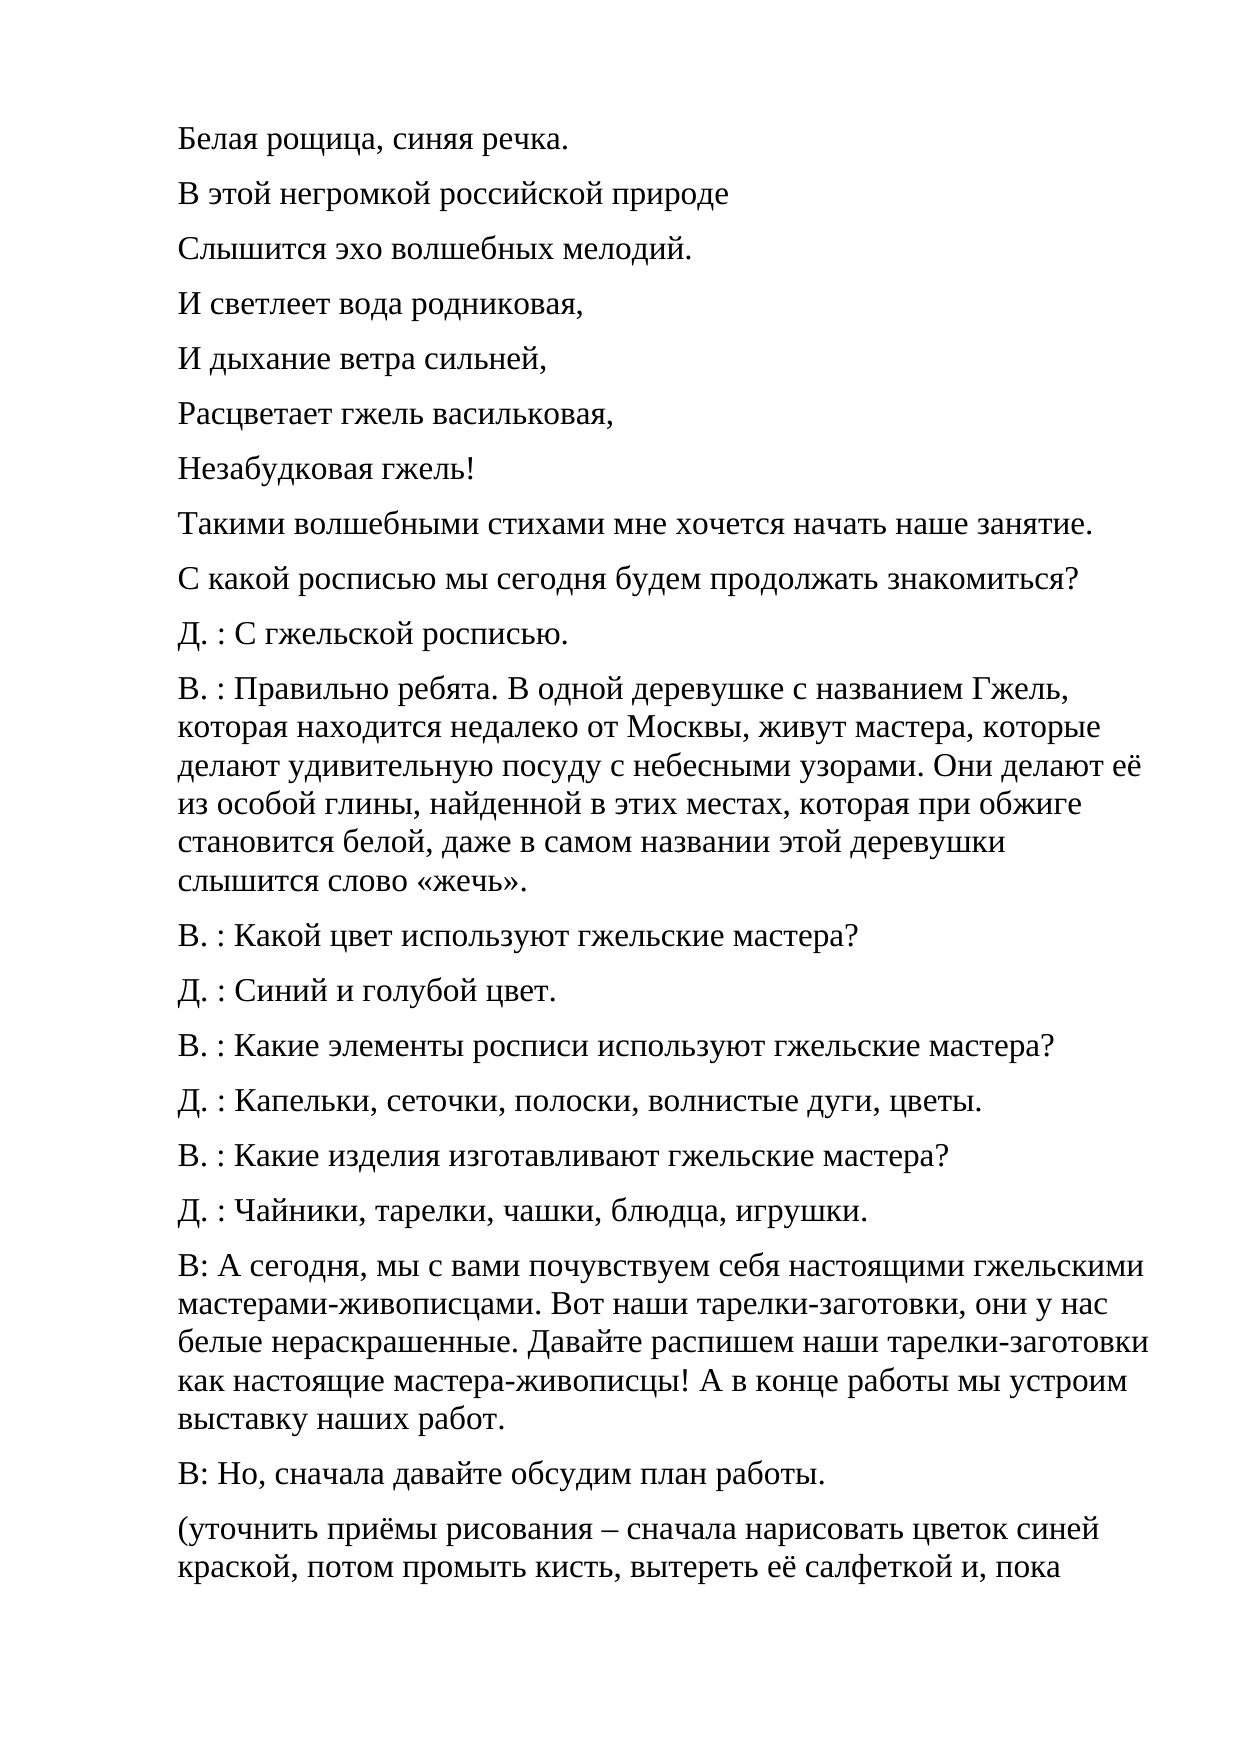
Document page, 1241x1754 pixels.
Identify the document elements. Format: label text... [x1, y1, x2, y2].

text Д. : С гжельской росписью. [177, 613, 1152, 651]
text Такими волшебными стихами мне хочется начать наше занятие. [177, 503, 1152, 541]
text Д. : Чайники, тарелки, чашки, блюдца, игрушки. [177, 1190, 1152, 1228]
text В. : Какие изделия изготавливают гжельские мастера? [177, 1135, 1152, 1173]
text Д. : Синий и голубой цвет. [177, 970, 1152, 1008]
text И дыхание ветра сильней, [177, 338, 1152, 376]
text В. : Какие элементы росписи используют гжельские мастера? [177, 1025, 1152, 1063]
text В этой негромкой российской природе [177, 173, 1152, 211]
text Незабудковая гжель! [177, 448, 1152, 486]
text И светлеет вода родниковая, [177, 283, 1152, 321]
text Д. : Капельки, сеточки, полоски, волнистые дуги, цветы. [177, 1080, 1152, 1118]
text С какой росписью мы сегодня будем продолжать знакомиться? [177, 558, 1152, 596]
text Слышится эхо волшебных мелодий. [177, 228, 1152, 266]
text Белая рощица, синяя речка. [177, 118, 1152, 156]
text Расцветает гжель васильковая, [177, 393, 1152, 431]
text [177, 1508, 1152, 1585]
text В. : Какой цвет используют гжельские мастера? [177, 915, 1152, 953]
text В: А сегодня, мы с вами почувствуем себя настоящими гжельскими мастерами-живописцами. Вот наши тарелки-заготовки, они у нас белые нераскрашенные. Давайте распишем наши тарелки-заготовки как настоящие мастера-живописцы! А в конце работы мы устроим выставку наших работ. [177, 1245, 1152, 1436]
text В. : Правильно ребята. В одной деревушке с названием Гжель, которая находится недалеко от Москвы, живут мастера, которые делают удивительную посуду с небесными узорами. Они делают её из особой глины, найденной в этих местах, которая при обжиге становится белой, даже в самом названии этой деревушки слышится слово «жечь». [177, 668, 1152, 898]
text В: Но, сначала давайте обсудим план работы. [177, 1453, 1152, 1491]
